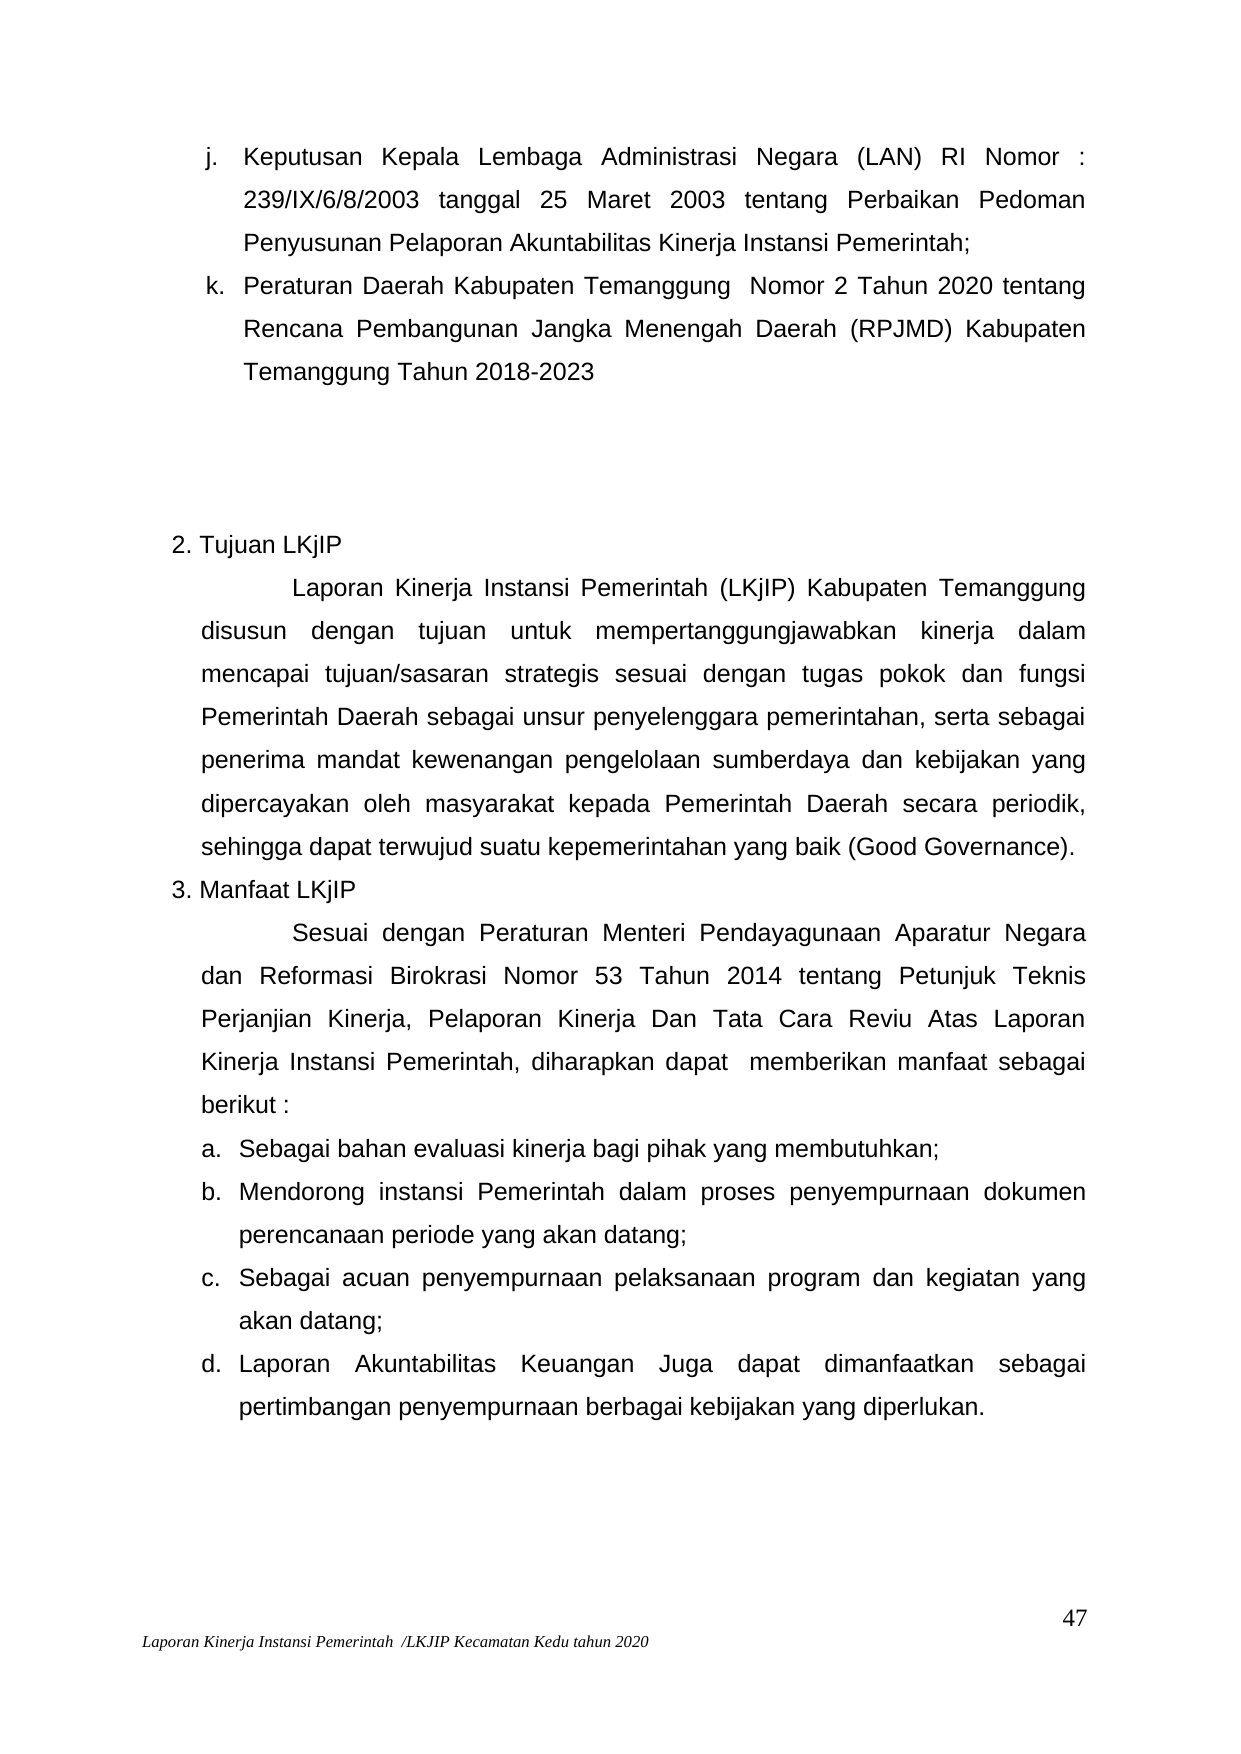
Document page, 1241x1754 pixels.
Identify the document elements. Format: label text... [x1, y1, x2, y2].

list Laporan Akuntabilitas Keuangan Juga dapat dimanfaatkan sebagai pertimbangan penyempurnaan berbagai kebijakan yang diperlukan. [201, 1349, 1087, 1421]
list Peraturan Daerah Kabupaten Temanggung Nomor 2 Tahun 2020 tentang Rencana Pembangunan Jangka Menengah Daerah (RPJMD) Kabupaten Temanggung Tahun 2018-2023 [206, 271, 1087, 386]
text Laporan Kinerja Instansi Pemerintah (LKjIP) Kabupaten Temanggung disusun dengan tujuan untuk mempertanggungjawabkan kinerja dalam mencapai tujuan/sasaran strategis sesuai dengan tugas pokok dan fungsi Pemerintah Daerah sebagai unsur penyelenggara pemerintahan, serta sebagai penerima mandat kewenangan pengelolaan sumberdaya dan kebijakan yang dipercayakan oleh masyarakat kepada Pemerintah Daerah secara periodik, sehingga dapat terwujud suatu kepemerintahan yang baik (Good Governance). [171, 573, 1087, 861]
text 2. Tujuan LKjIP [171, 530, 1087, 559]
list Sebagai bahan evaluasi kinerja bagi pihak yang membutuhkan; [201, 1134, 1087, 1162]
list Mendorong instansi Pemerintah dalam proses penyempurnaan dokumen perencanaan periode yang akan datang; [201, 1177, 1087, 1249]
list Sebagai acuan penyempurnaan pelaksanaan program dan kegiatan yang akan datang; [201, 1263, 1087, 1335]
text Sesuai dengan Peraturan Menteri Pendayagunaan Aparatur Negara dan Reformasi Birokrasi Nomor 53 Tahun 2014 tentang Petunjuk Teknis Perjanjian Kinerja, Pelaporan Kinerja Dan Tata Cara Reviu Atas Laporan Kinerja Instansi Pemerintah, diharapkan dapat memberikan manfaat sebagai berikut : [171, 918, 1087, 1119]
text 3. Manfaat LKjIP [171, 875, 1087, 904]
list Keputusan Kepala Lembaga Administrasi Negara (LAN) RI Nomor : 239/IX/6/8/2003 tanggal 25 Maret 2003 tentang Perbaikan Pedoman Penyusunan Pelaporan Akuntabilitas Kinerja Instansi Pemerintah; [206, 142, 1087, 257]
